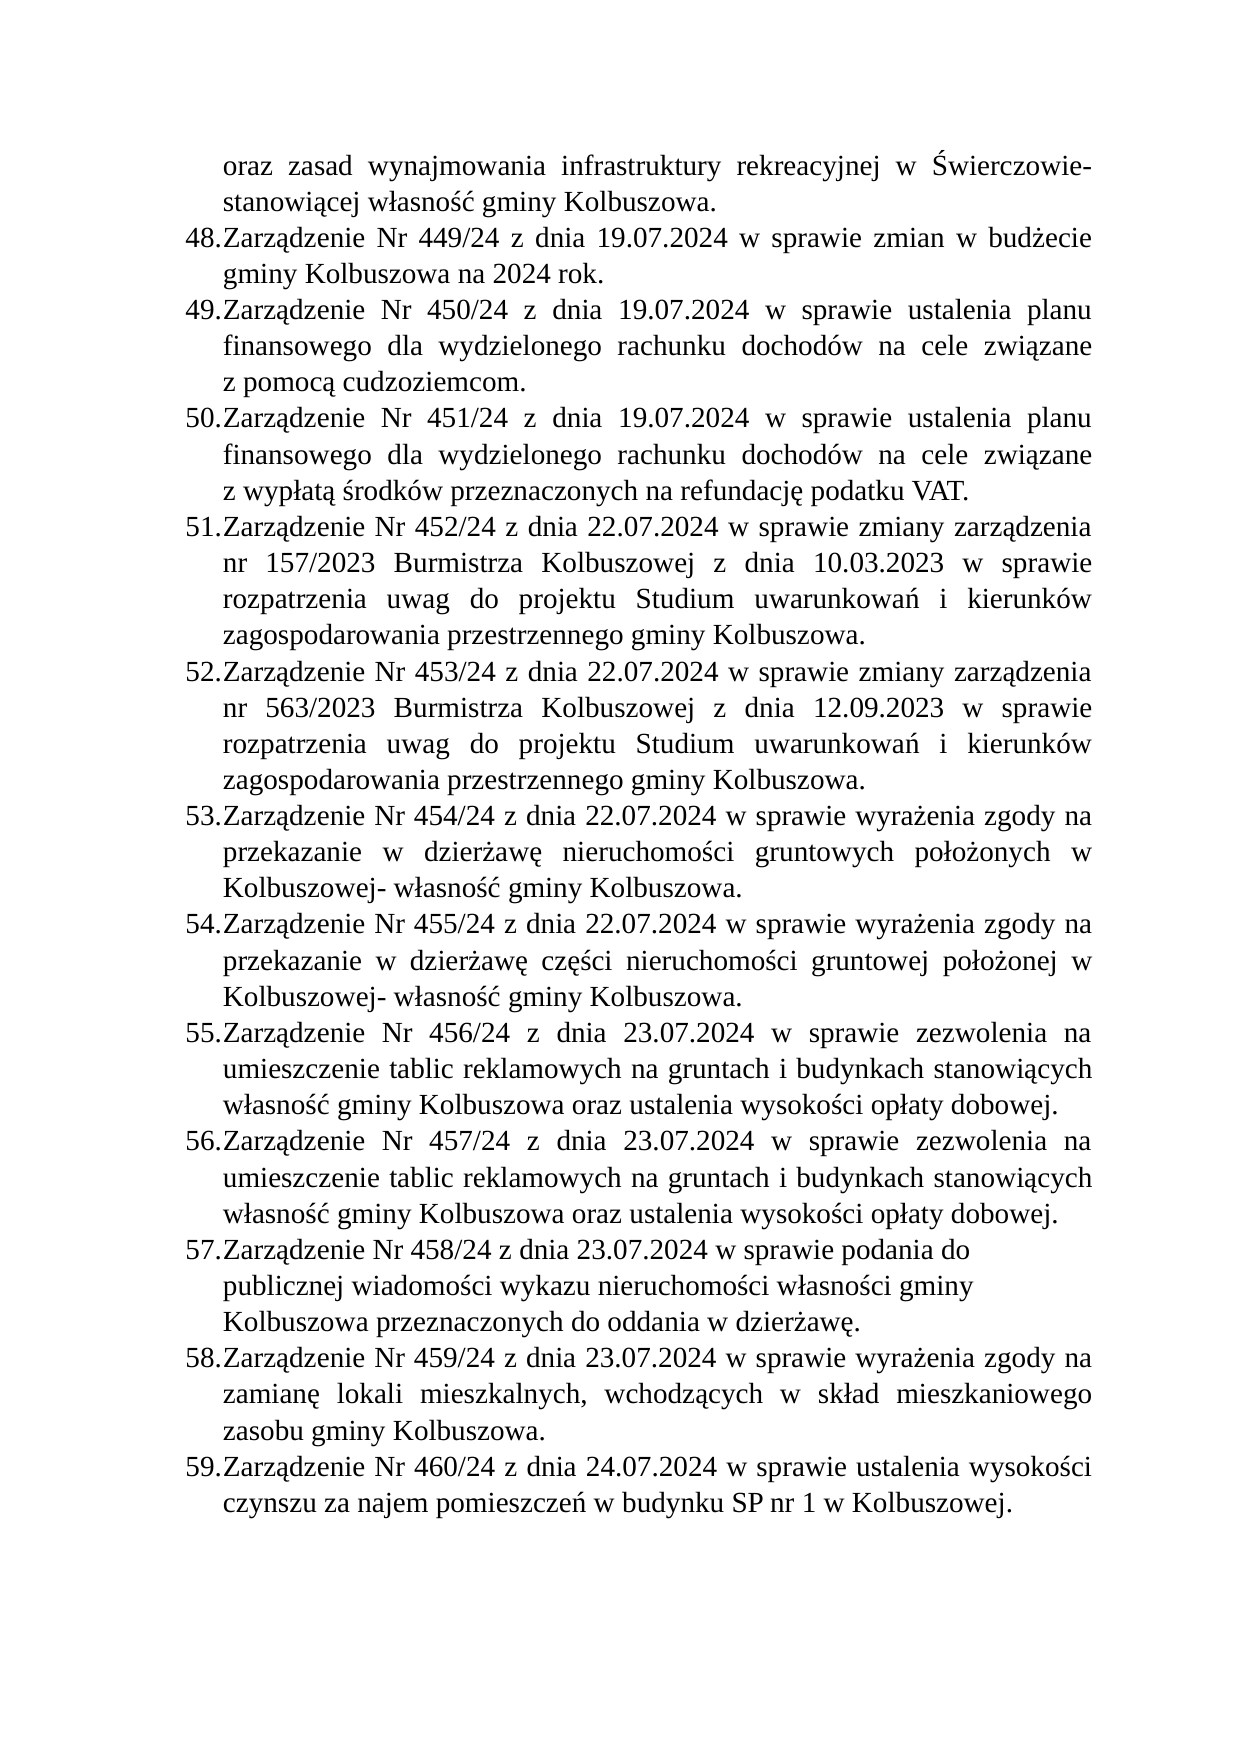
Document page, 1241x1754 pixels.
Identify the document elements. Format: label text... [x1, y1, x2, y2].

list Zarządzenie Nr 456/24 z dnia 23.07.2024 w sprawie zezwolenia na umieszczenie tablic reklamowych na gruntach i budynkach stanowiących własność gminy Kolbuszowa oraz ustalenia wysokości opłaty dobowej. [185, 1015, 1093, 1121]
list Zarządzenie Nr 450/24 z dnia 19.07.2024 w sprawie ustalenia planu finansowego dla wydzielonego rachunku dochodów na cele związane z pomocą cudzoziemcom. [185, 292, 1093, 398]
list Zarządzenie Nr 453/24 z dnia 22.07.2024 w sprawie zmiany zarządzenia nr 563/2023 Burmistrza Kolbuszowej z dnia 12.09.2023 w sprawie rozpatrzenia uwag do projektu Studium uwarunkowań i kierunków zagospodarowania przestrzennego gminy Kolbuszowa. [185, 654, 1093, 796]
list Zarządzenie Nr 454/24 z dnia 22.07.2024 w sprawie wyrażenia zgody na przekazanie w dzierżawę nieruchomości gruntowych położonych w Kolbuszowej- własność gminy Kolbuszowa. [185, 798, 1093, 904]
list Zarządzenie Nr 459/24 z dnia 23.07.2024 w sprawie wyrażenia zgody na zamianę lokali mieszkalnych, wchodzących w skład mieszkaniowego zasobu gminy Kolbuszowa. [185, 1340, 1093, 1446]
list Zarządzenie Nr 452/24 z dnia 22.07.2024 w sprawie zmiany zarządzenia nr 157/2023 Burmistrza Kolbuszowej z dnia 10.03.2023 w sprawie rozpatrzenia uwag do projektu Studium uwarunkowań i kierunków zagospodarowania przestrzennego gminy Kolbuszowa. [185, 509, 1093, 651]
list Zarządzenie Nr 451/24 z dnia 19.07.2024 w sprawie ustalenia planu finansowego dla wydzielonego rachunku dochodów na cele związane z wypłatą środków przeznaczonych na refundację podatku VAT. [185, 401, 1093, 506]
list Zarządzenie Nr 449/24 z dnia 19.07.2024 w sprawie zmian w budżecie gminy Kolbuszowa na 2024 rok. [185, 220, 1093, 289]
list Zarządzenie Nr 455/24 z dnia 22.07.2024 w sprawie wyrażenia zgody na przekazanie w dzierżawę części nieruchomości gruntowej położonej w Kolbuszowej- własność gminy Kolbuszowa. [185, 907, 1093, 1012]
list Zarządzenie Nr 458/24 z dnia 23.07.2024 w sprawie podania do publicznej wiadomości wykazu nieruchomości własności gminy Kolbuszowa przeznaczonych do oddania w dzierżawę. [185, 1232, 1093, 1338]
list Zarządzenie Nr 457/24 z dnia 23.07.2024 w sprawie zezwolenia na umieszczenie tablic reklamowych na gruntach i budynkach stanowiących własność gminy Kolbuszowa oraz ustalenia wysokości opłaty dobowej. [185, 1123, 1093, 1229]
list Zarządzenie Nr 460/24 z dnia 24.07.2024 w sprawie ustalenia wysokości czynszu za najem pomieszczeń w budynku SP nr 1 w Kolbuszowej. [185, 1449, 1093, 1518]
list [185, 148, 1093, 217]
